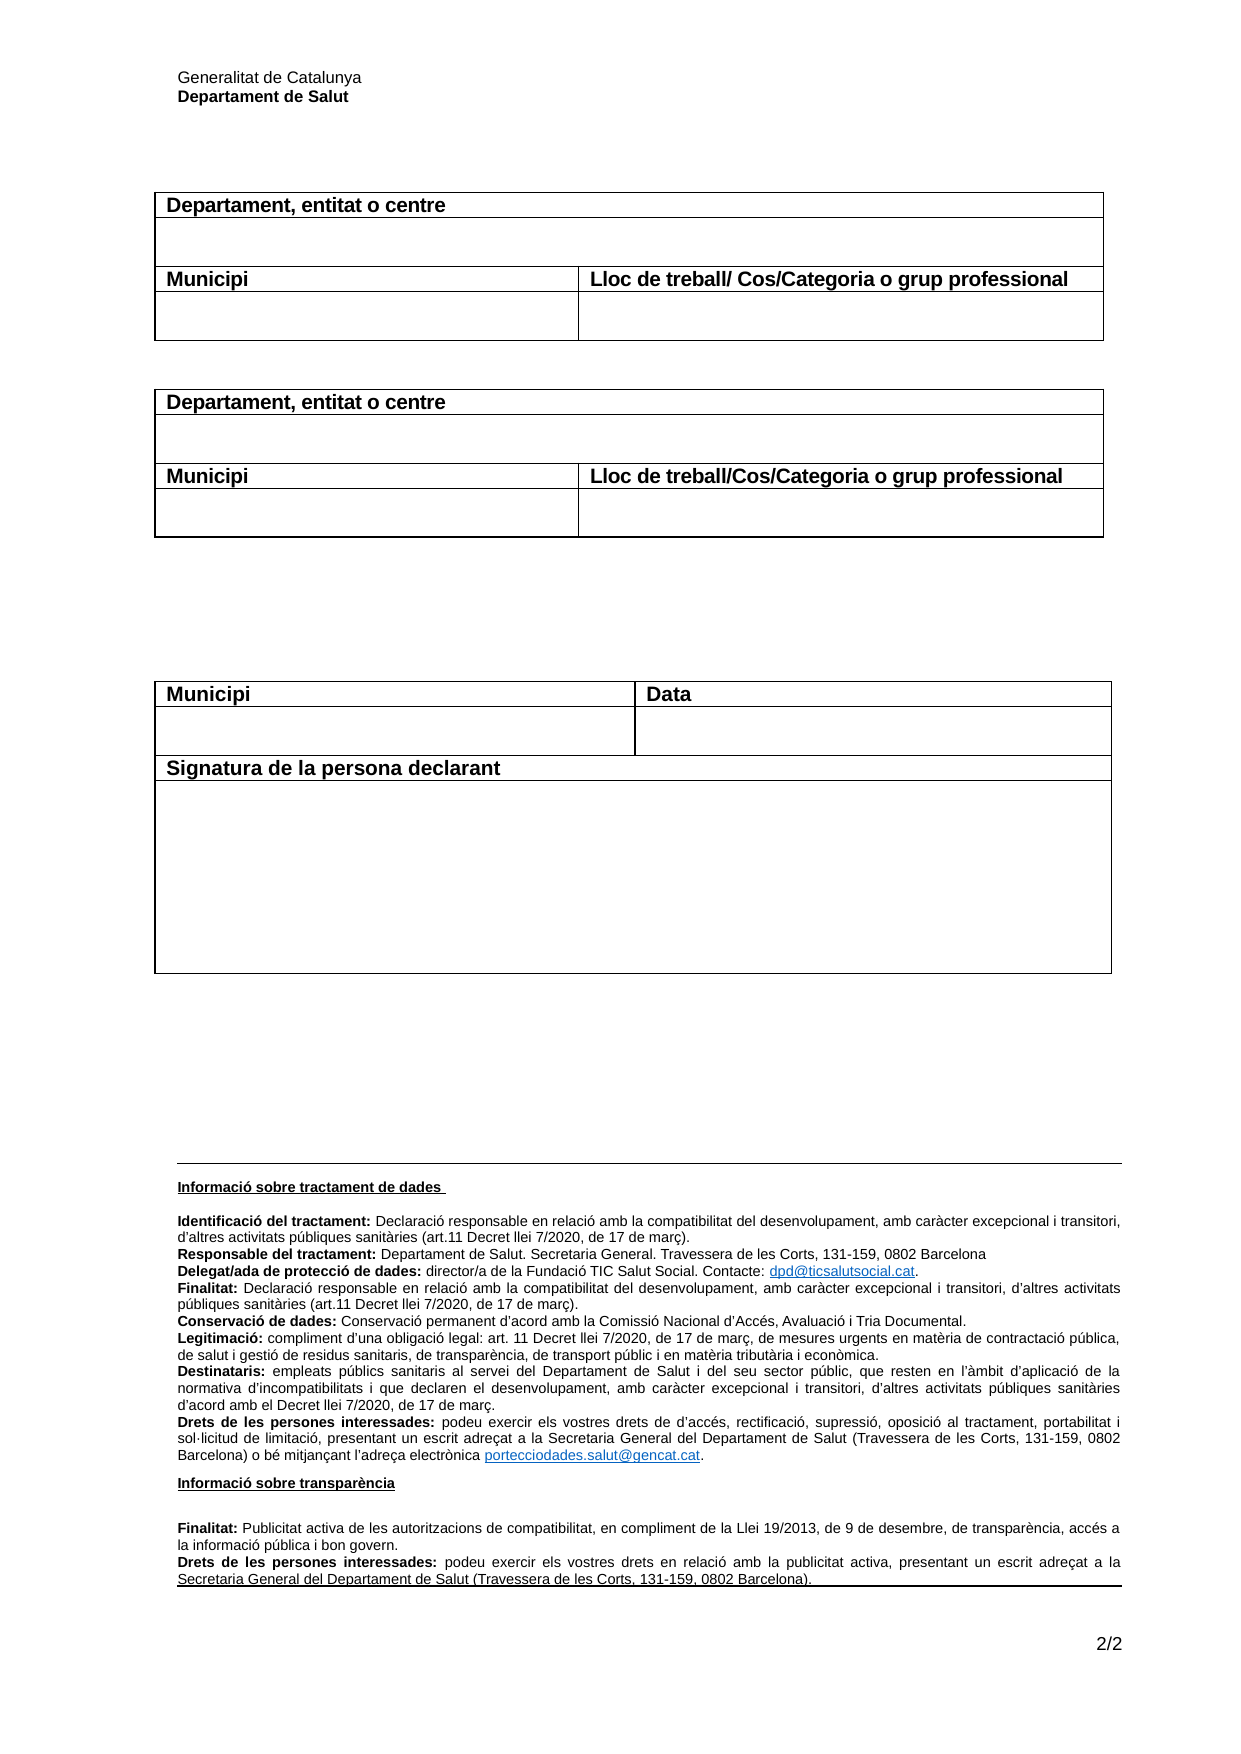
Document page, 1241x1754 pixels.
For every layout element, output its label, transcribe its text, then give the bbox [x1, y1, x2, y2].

text Finalitat: Publicitat activa de les autoritzacions de compatibilitat, en compliment de la Llei 19/2013, de 9 de desembre, de transparència, accés a la informació pública i bon govern. [177, 1520, 1122, 1553]
text Delegat/ada de protecció de dades: director/a de la Fundació TIC Salut Social. Contacte: dpd@ticsalutsocial.cat. [177, 1262, 1122, 1279]
table_cell [156, 781, 1111, 973]
table_header Departament, entitat o centre [156, 390, 1103, 413]
text Legitimació: compliment d’una obligació legal: art. 11 Decret llei 7/2020, de 17 de març, de mesures urgents en matèria de contractació pública, de salut i gestió de residus sanitaris, de transparència, de transport públic i en matèria tributària i econòmica. [177, 1329, 1122, 1363]
table_cell [579, 292, 1103, 339]
table_cell [156, 292, 578, 339]
table_cell Lloc de treball/ Cos/Categoria o grup professional [579, 267, 1103, 291]
table_cell [579, 489, 1103, 536]
table_cell [636, 707, 1111, 755]
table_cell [579, 464, 1103, 487]
text Conservació de dades: Conservació permanent d’acord amb la Comissió Nacional d’Accés, Avaluació i Tria Documental. [177, 1313, 1122, 1329]
text Drets de les persones interessades: podeu exercir els vostres drets de d’accés, rectificació, supressió, oposició al tractament, portabilitat i sol·licitud de limitació, presentant un escrit adreçat a la Secretaria General del Departament de Salut (Travessera de les Corts, 131-159, 0802 Barcelona) o bé mitjançant l’adreça electrònica portecciodades.salut@gencat.cat. [177, 1413, 1122, 1464]
table_cell Signatura de la persona declarant [156, 756, 1111, 780]
text Identificació del tractament: Declaració responsable en relació amb la compatibilitat del desenvolupament, amb caràcter excepcional i transitori, d’altres activitats públiques sanitàries (art.11 Decret llei 7/2020, de 17 de març). [177, 1212, 1122, 1246]
table_header Municipi [156, 682, 634, 706]
table_cell [156, 415, 1103, 462]
text Drets de les persones interessades: podeu exercir els vostres drets en relació amb la publicitat activa, presentant un escrit adreçat a la Secretaria General del Departament de Salut (Travessera de les Corts, 131-159, 0802 Barcelona). [177, 1553, 1122, 1585]
text Responsable del tractament: Departament de Salut. Secretaria General. Travessera de les Corts, 131-159, 0802 Barcelona [177, 1246, 1122, 1262]
table_cell Municipi [156, 464, 578, 487]
table_cell [156, 218, 1103, 266]
table_cell [156, 489, 578, 536]
text Finalitat: Declaració responsable en relació amb la compatibilitat del desenvolupament, amb caràcter excepcional i transitori, d’altres activitats públiques sanitàries (art.11 Decret llei 7/2020, de 17 de març). [177, 1279, 1122, 1313]
text Destinataris: empleats públics sanitaris al servei del Departament de Salut i del seu sector públic, que resten en l’àmbit d’aplicació de la normativa d’incompatibilitats i que declaren el desenvolupament, amb caràcter excepcional i transitori, d’altres activitats públiques sanitàries d’acord amb el Decret llei 7/2020, de 17 de març. [177, 1363, 1122, 1413]
table_header Data [636, 682, 1111, 706]
table_cell [156, 707, 634, 755]
table_cell Municipi [156, 267, 578, 291]
text Informació sobre tractament de dades [177, 1179, 1122, 1195]
text Informació sobre transparència [177, 1464, 1122, 1495]
table_header Departament, entitat o centre [156, 193, 1103, 217]
